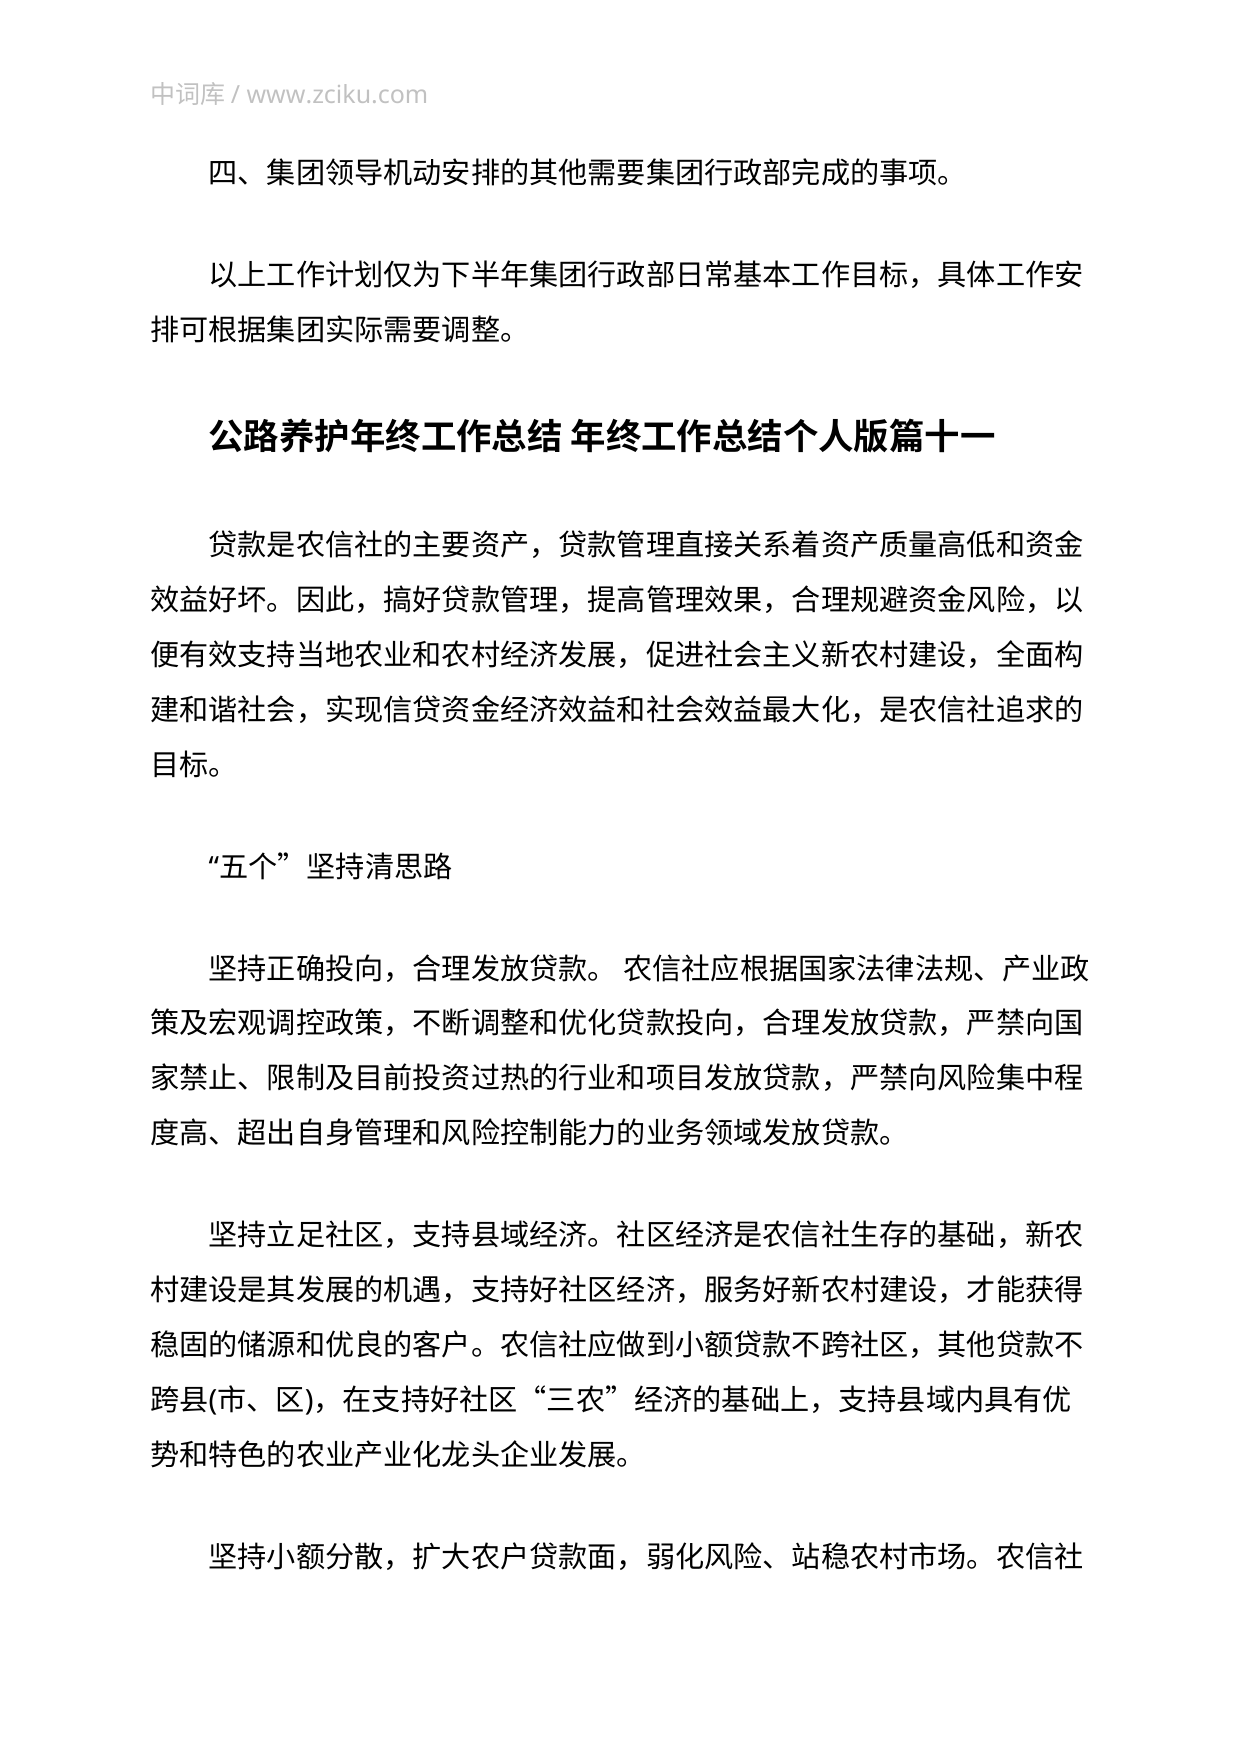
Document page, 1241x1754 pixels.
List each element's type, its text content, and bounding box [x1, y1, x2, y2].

text “五个”坚持清思路 [150, 843, 1090, 886]
text 公路养护年终工作总结 年终工作总结个人版篇十一 [150, 408, 1090, 460]
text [150, 1533, 1090, 1575]
text 贷款是农信社的主要资产，贷款管理直接关系着资产质量高低和资金效益好坏。因此，搞好贷款管理，提高管理效果，合理规避资金风险，以便有效支持当地农业和农村经济发展，促进社会主义新农村建设，全面构建和谐社会，实现信贷资金经济效益和社会效益最大化，是农信社追求的目标。 [150, 522, 1090, 784]
text 以上工作计划仅为下半年集团行政部日常基本工作目标，具体工作安排可根据集团实际需要调整。 [150, 252, 1090, 349]
text 坚持立足社区，支持县域经济。社区经济是农信社生存的基础，新农村建设是其发展的机遇，支持好社区经济，服务好新农村建设，才能获得稳固的储源和优良的客户。农信社应做到小额贷款不跨社区，其他贷款不跨县(市、区)，在支持好社区“三农”经济的基础上，支持县域内具有优势和特色的农业产业化龙头企业发展。 [150, 1212, 1090, 1474]
text 坚持正确投向，合理发放贷款。 农信社应根据国家法律法规、产业政策及宏观调控政策，不断调整和优化贷款投向，合理发放贷款，严禁向国家禁止、限制及目前投资过热的行业和项目发放贷款，严禁向风险集中程度高、超出自身管理和风险控制能力的业务领域发放贷款。 [150, 945, 1090, 1152]
text 四、集团领导机动安排的其他需要集团行政部完成的事项。 [150, 150, 1090, 192]
